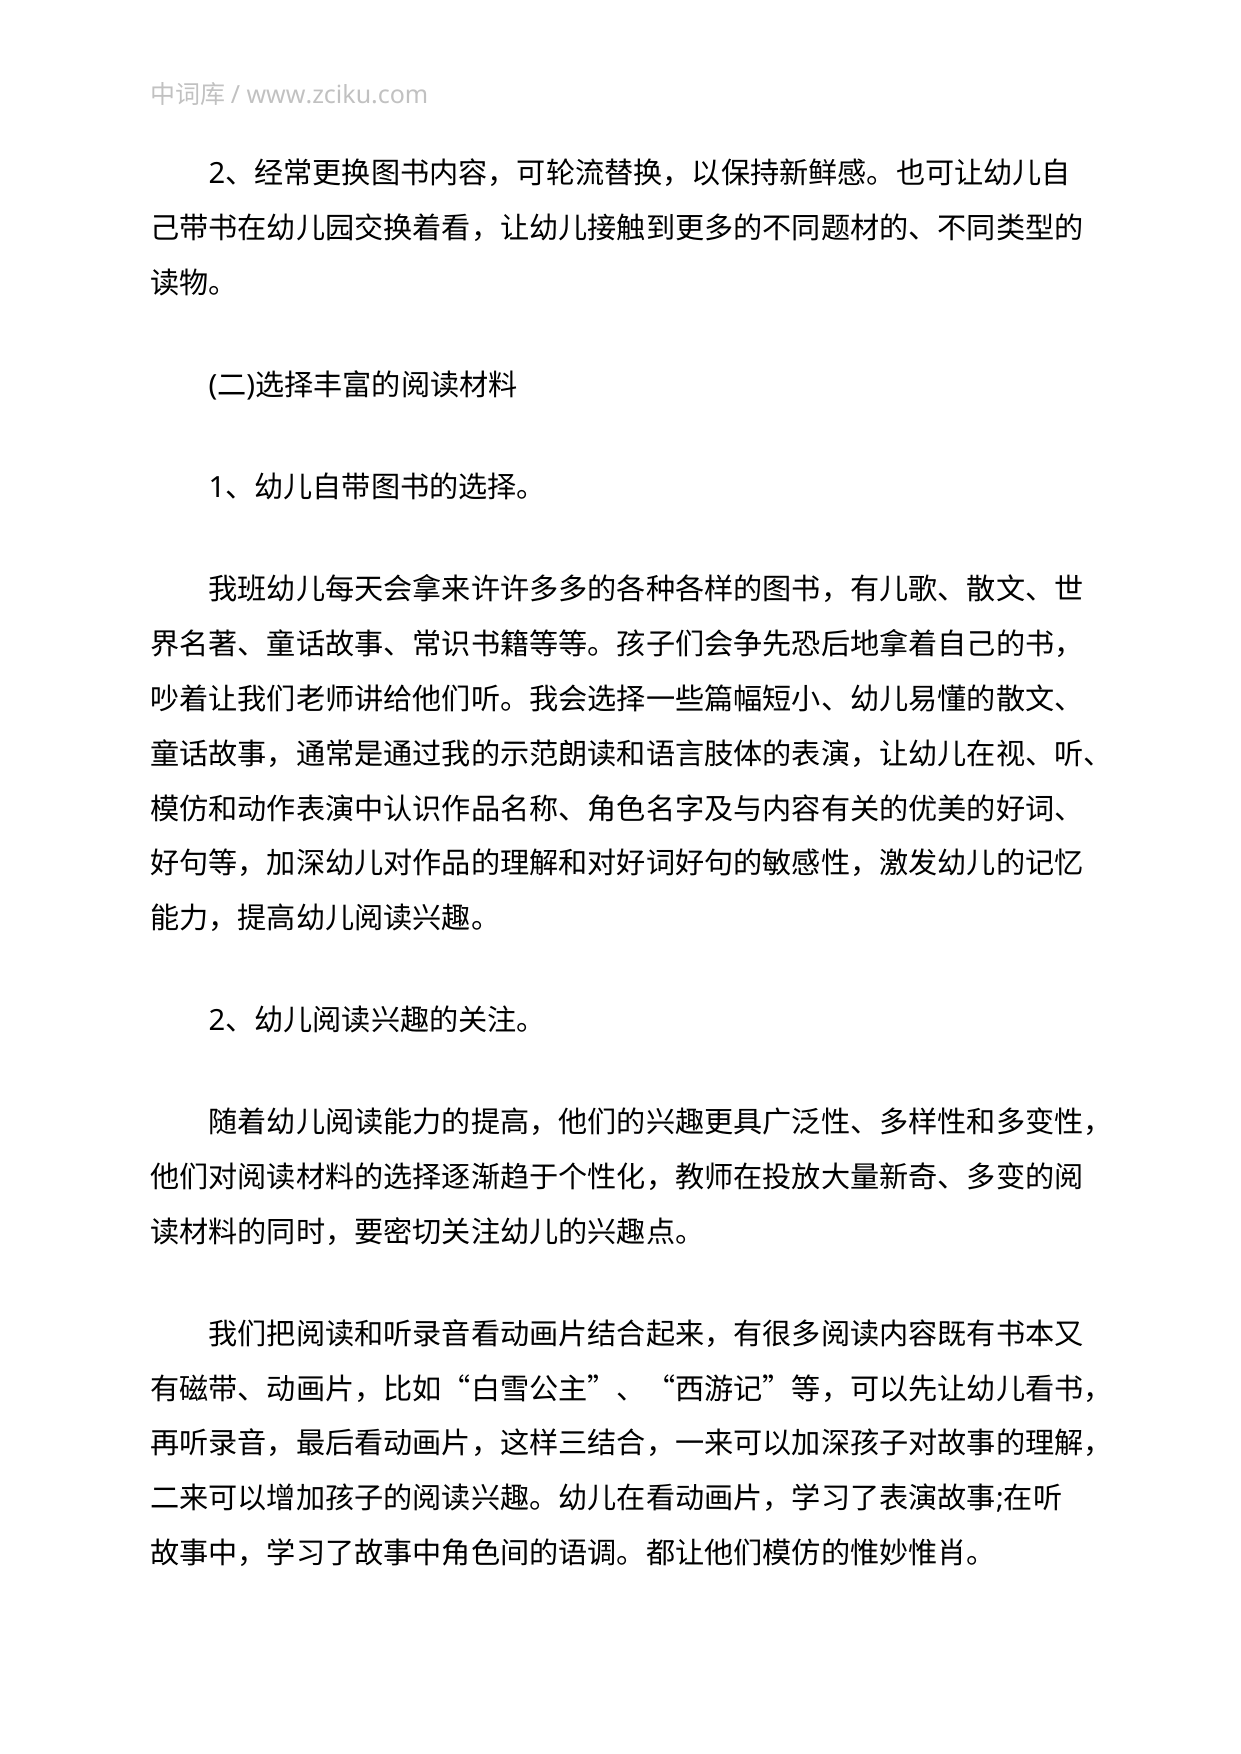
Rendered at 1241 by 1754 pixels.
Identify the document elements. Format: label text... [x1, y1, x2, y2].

text (二)选择丰富的阅读材料 [150, 362, 1090, 404]
text 随着幼儿阅读能力的提高，他们的兴趣更具广泛性、多样性和多变性，他们对阅读材料的选择逐渐趋于个性化，教师在投放大量新奇、多变的阅读材料的同时，要密切关注幼儿的兴趣点。 [150, 1099, 1090, 1251]
text 1、幼儿自带图书的选择。 [150, 464, 1090, 506]
text 2、经常更换图书内容，可轮流替换，以保持新鲜感。也可让幼儿自己带书在幼儿园交换着看，让幼儿接触到更多的不同题材的、不同类型的读物。 [150, 150, 1090, 302]
text 2、幼儿阅读兴趣的关注。 [150, 997, 1090, 1039]
text 我班幼儿每天会拿来许许多多的各种各样的图书，有儿歌、散文、世界名著、童话故事、常识书籍等等。孩子们会争先恐后地拿着自己的书，吵着让我们老师讲给他们听。我会选择一些篇幅短小、幼儿易懂的散文、童话故事，通常是通过我的示范朗读和语言肢体的表演，让幼儿在视、听、模仿和动作表演中认识作品名称、角色名字及与内容有关的优美的好词、好句等，加深幼儿对作品的理解和对好词好句的敏感性，激发幼儿的记忆能力，提高幼儿阅读兴趣。 [150, 566, 1090, 937]
text 我们把阅读和听录音看动画片结合起来，有很多阅读内容既有书本又有磁带、动画片，比如“白雪公主”、“西游记”等，可以先让幼儿看书，再听录音，最后看动画片，这样三结合，一来可以加深孩子对故事的理解，二来可以增加孩子的阅读兴趣。幼儿在看动画片，学习了表演故事;在听故事中，学习了故事中角色间的语调。都让他们模仿的惟妙惟肖。 [150, 1310, 1090, 1572]
